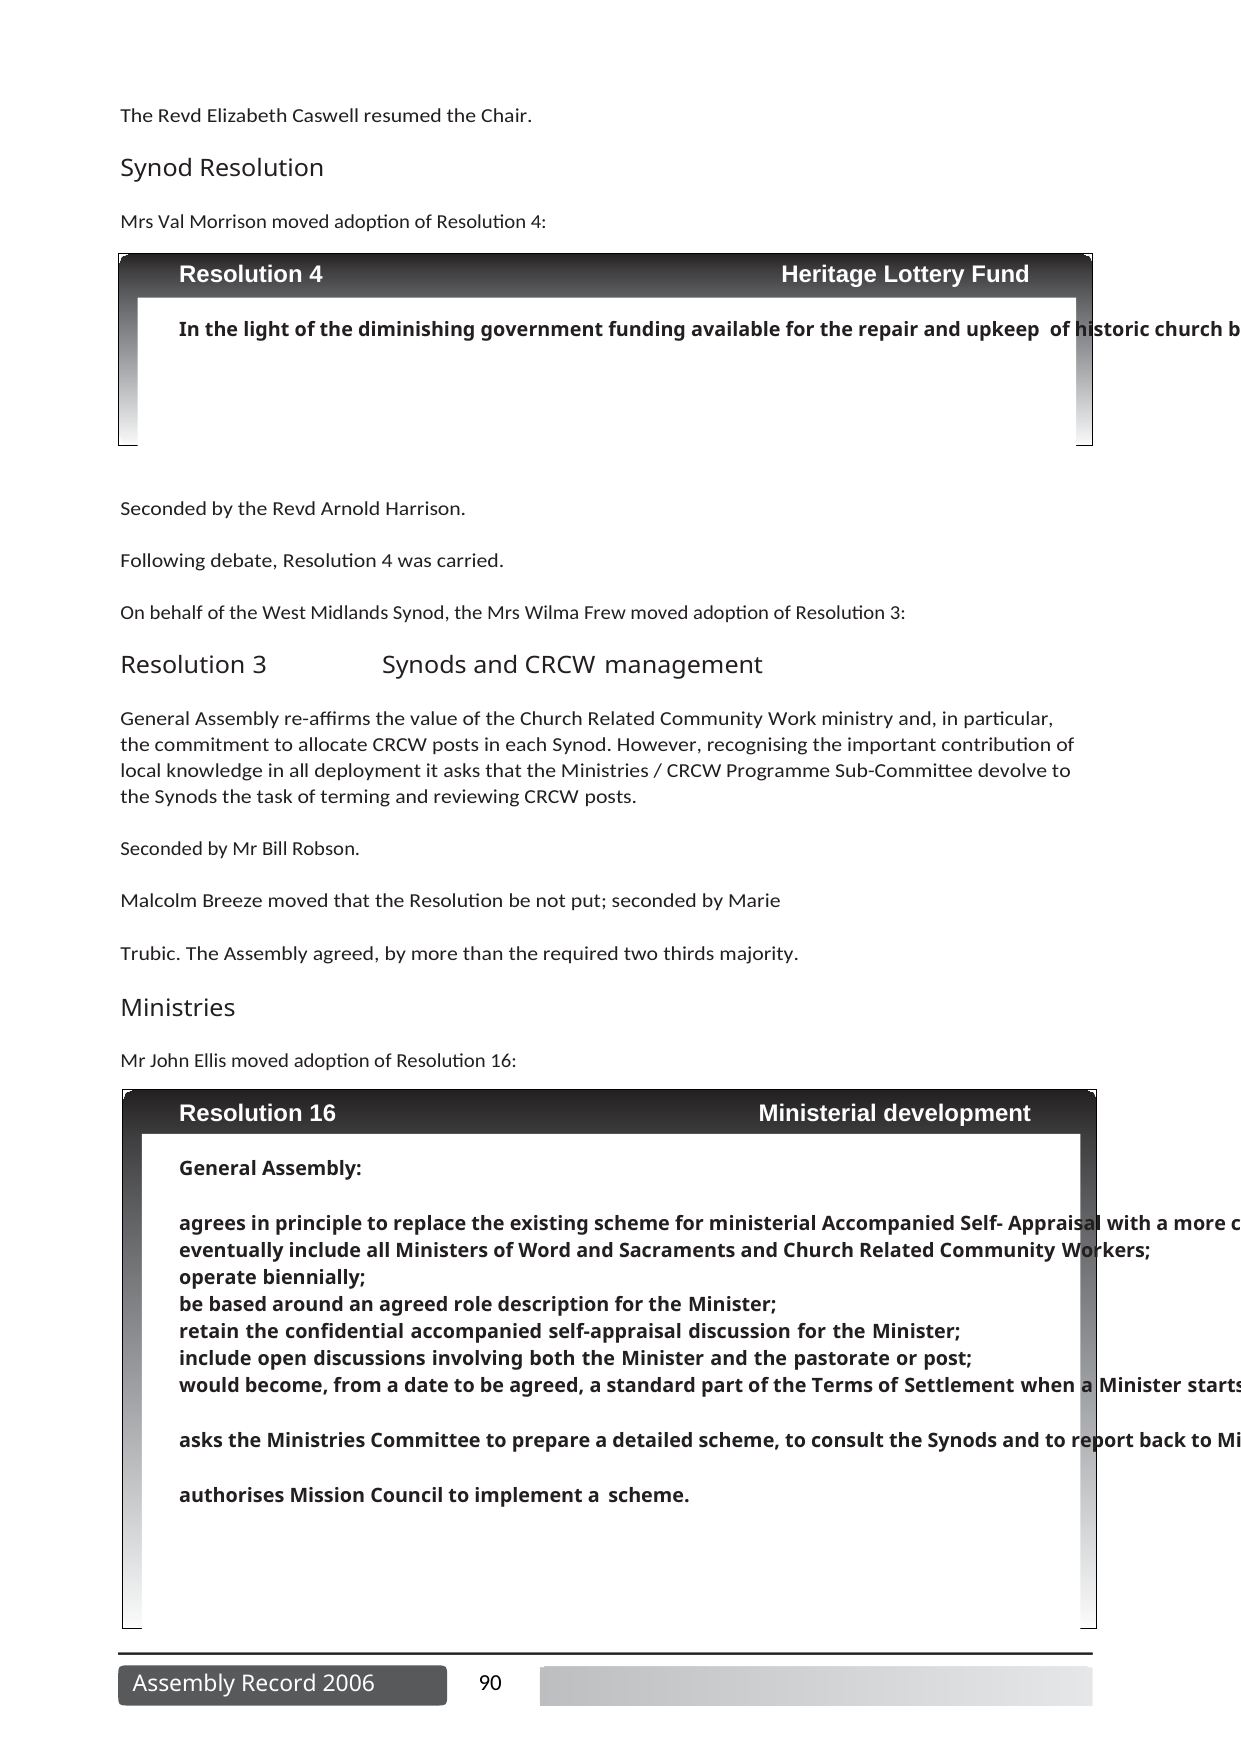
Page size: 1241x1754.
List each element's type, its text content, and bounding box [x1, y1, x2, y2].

subtitle Resolution 3 Synods and CRCW management [120, 648, 1155, 681]
picture [123, 1090, 1096, 1628]
subtitle Ministries [120, 993, 1155, 1022]
text Mrs Val Morrison moved adoption of Resolution 4: [120, 209, 1155, 233]
text General Assembly re-affirms the value of the Church Related Community Work ministry and, in particular, the commitment to allocate CRCW posts in each Synod. However, recognising the important contribution of local knowledge in all deployment it asks that the Ministries / CRCW Programme Sub-Committee devolve to the Synods the task of terming and reviewing CRCW posts. [120, 706, 1074, 809]
picture [539, 1665, 1093, 1706]
text Seconded by Mr Bill Robson. [120, 836, 1155, 861]
subtitle Synod Resolution [120, 151, 1155, 184]
text The Revd Elizabeth Caswell resumed the Chair. [120, 103, 1155, 127]
text On behalf of the West Midlands Synod, the Mrs Wilma Frew moved adoption of Resolution 3: [120, 600, 1155, 624]
text Malcolm Breeze moved that the Resolution be not put; seconded by Marie Trubic. The Assembly agreed, by more than the required two thirds majority. [120, 888, 832, 965]
text Seconded by the Revd Arnold Harrison. Following debate, Resolution 4 was carried. [120, 496, 507, 572]
picture [119, 254, 1092, 445]
text Mr John Ellis moved adoption of Resolution 16: [120, 1048, 1155, 1072]
